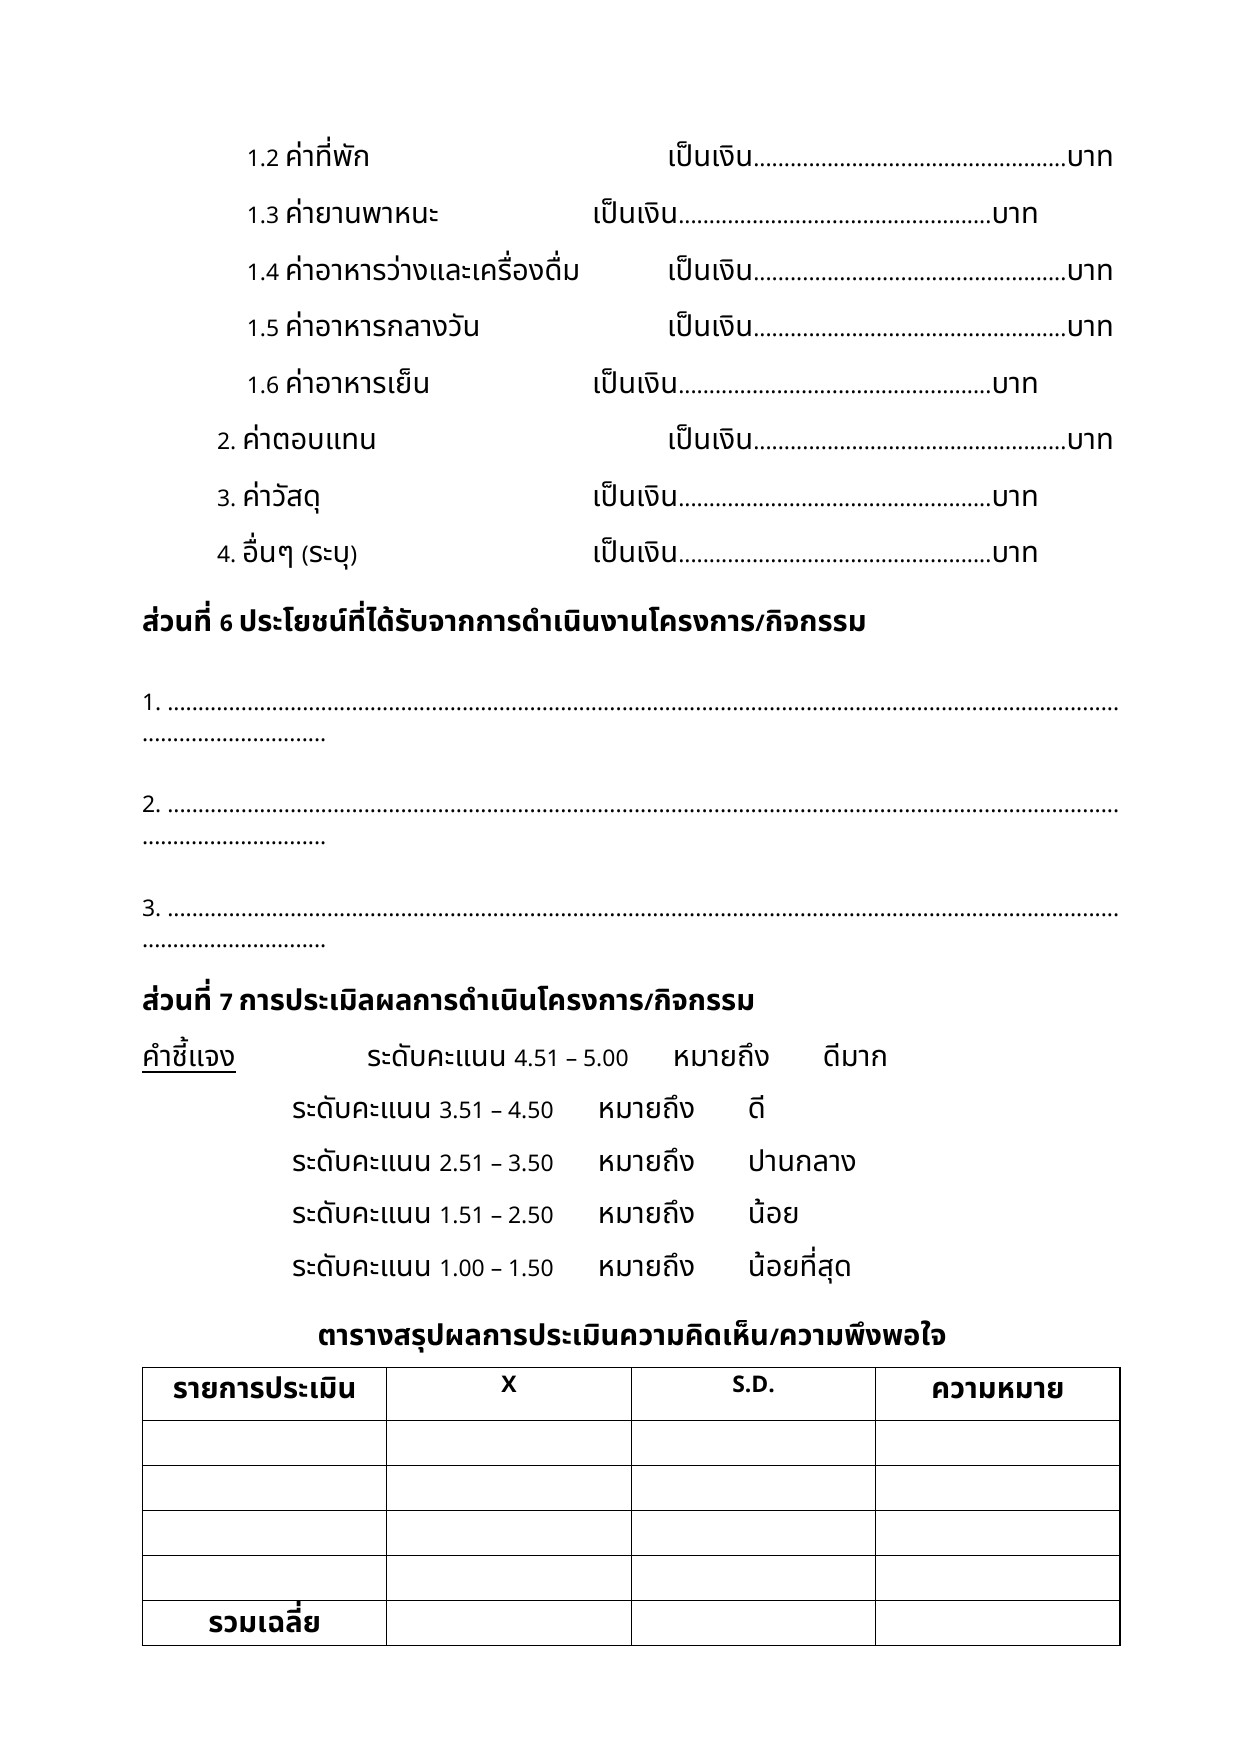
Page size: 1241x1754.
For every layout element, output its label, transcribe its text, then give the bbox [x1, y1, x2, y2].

text ระดับคะแนน 3.51 – 4.50 หมายถึง ดี [142, 1088, 1122, 1132]
table_cell [876, 1466, 1119, 1510]
text 2. ค่าตอบแทน เป็นเงิน...................................................บาท [142, 419, 1122, 463]
table_cell [387, 1511, 631, 1555]
table_header รายการประเมิน [143, 1368, 386, 1420]
table_cell [387, 1601, 631, 1645]
table_cell [876, 1556, 1119, 1600]
table_cell [387, 1421, 631, 1465]
table_cell [387, 1556, 631, 1600]
text 3. ......................................................................................................................................................................................... [142, 863, 1122, 954]
text 1.6 ค่าอาหารเย็น เป็นเงิน...................................................บาท [142, 362, 1122, 406]
table_cell [387, 1466, 631, 1510]
text ส่วนที่ 6 ประโยชน์ที่ได้รับจากการดำเนินงานโครงการ/กิจกรรม [142, 601, 1122, 645]
text 4. อื่นๆ (ระบุ) เป็นเงิน...................................................บาท [142, 532, 1122, 576]
table_cell [632, 1556, 875, 1600]
text 1.3 ค่ายานพาหนะ เป็นเงิน...................................................บาท [142, 192, 1122, 236]
table_header S.D. [632, 1368, 875, 1420]
text ระดับคะแนน 1.00 – 1.50 หมายถึง น้อยที่สุด [142, 1245, 1122, 1289]
table_cell [143, 1466, 386, 1510]
table_header X [387, 1368, 631, 1420]
table_cell [876, 1601, 1119, 1645]
table_cell [143, 1421, 386, 1465]
text 1.5 ค่าอาหารกลางวัน เป็นเงิน...................................................บาท [142, 306, 1122, 349]
text 1.4 ค่าอาหารว่างและเครื่องดื่ม เป็นเงิน...................................................บาท [142, 249, 1122, 293]
table_cell [632, 1466, 875, 1510]
table_cell [632, 1511, 875, 1555]
table_cell [143, 1511, 386, 1555]
text คำชี้แจง ระดับคะแนน 4.51 – 5.00 หมายถึง ดีมาก [142, 1036, 1122, 1079]
table_cell [632, 1421, 875, 1465]
table_cell [143, 1556, 386, 1600]
table_header ความหมาย [876, 1368, 1119, 1420]
text ส่วนที่ 7 การประเมิลผลการดำเนินโครงการ/กิจกรรม [142, 979, 1122, 1023]
text 1. ......................................................................................................................................................................................... [142, 657, 1122, 748]
text 1.2 ค่าที่พัก เป็นเงิน...................................................บาท [142, 136, 1122, 180]
table_cell [876, 1421, 1119, 1465]
text ตารางสรุปผลการประเมินความคิดเห็น/ความพึงพอใจ [142, 1314, 1122, 1358]
text ระดับคะแนน 1.51 – 2.50 หมายถึง น้อย [142, 1193, 1122, 1237]
text ระดับคะแนน 2.51 – 3.50 หมายถึง ปานกลาง [142, 1140, 1122, 1184]
table_cell [876, 1511, 1119, 1555]
table_cell [632, 1601, 875, 1645]
text 3. ค่าวัสดุ เป็นเงิน...................................................บาท [142, 475, 1122, 519]
table_cell รวมเฉลี่ย [143, 1601, 386, 1645]
text 2. ......................................................................................................................................................................................... [142, 760, 1122, 851]
